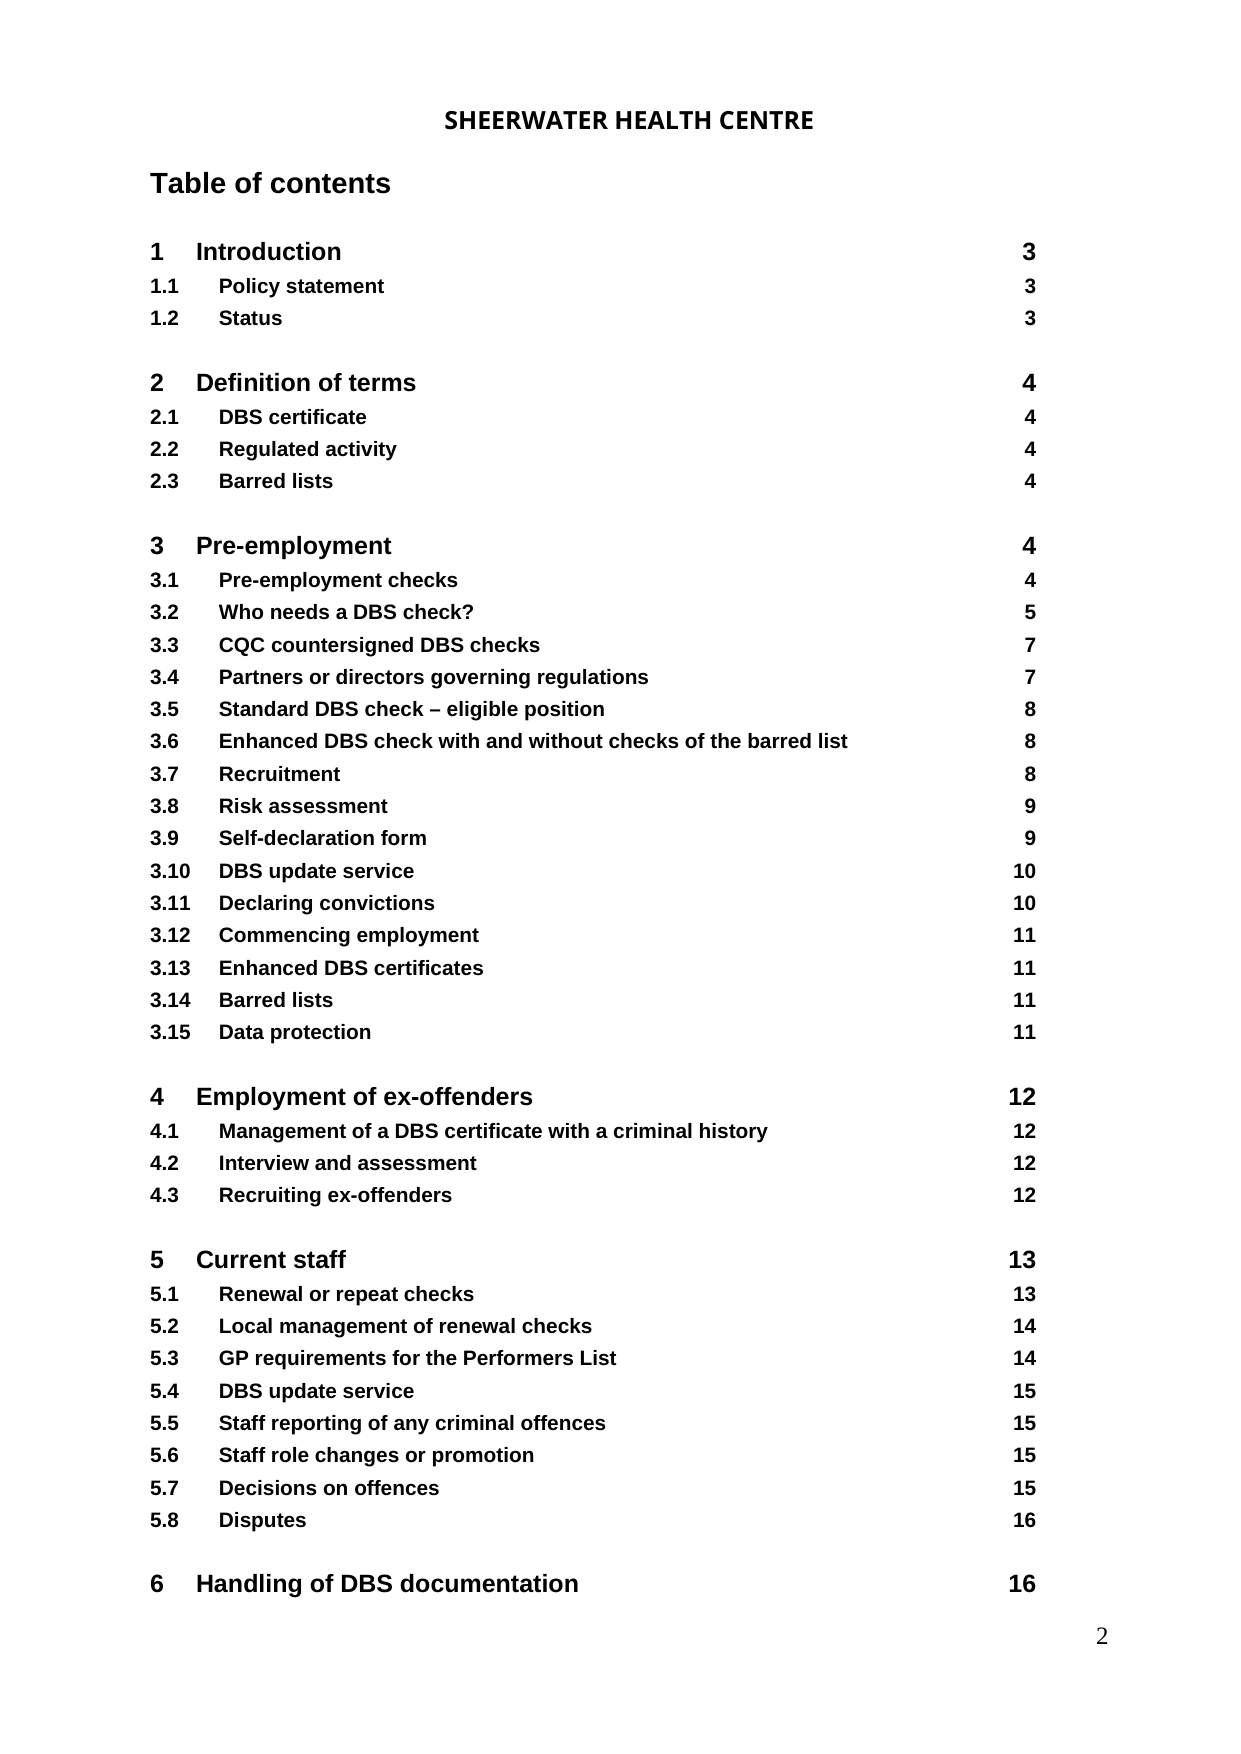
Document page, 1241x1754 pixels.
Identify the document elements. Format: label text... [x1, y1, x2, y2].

text 5.3 GP requirements for the Performers List 14 [150, 1346, 1108, 1370]
text 3.5 Standard DBS check – eligible position 8 [150, 697, 1108, 721]
text 3.7 Recruitment 8 [150, 762, 1108, 786]
text 5.6 Staff role changes or promotion 15 [150, 1443, 1108, 1467]
text 2 Definition of terms 4 [150, 368, 1108, 396]
text 5.5 Staff reporting of any criminal offences 15 [150, 1411, 1108, 1435]
text 3.15 Data protection 11 [150, 1020, 1108, 1044]
text 4.1 Management of a DBS certificate with a criminal history 12 [150, 1118, 1108, 1142]
text 1.1 Policy statement 3 [150, 274, 1108, 298]
text 1 Introduction 3 [150, 237, 1108, 266]
text 3 Pre-employment 4 [150, 531, 1108, 559]
text 3.4 Partners or directors governing regulations 7 [150, 665, 1108, 689]
text 2.2 Regulated activity 4 [150, 437, 1108, 461]
text Table of contents [150, 166, 1108, 199]
text 4.2 Interview and assessment 12 [150, 1151, 1108, 1175]
text 2.3 Barred lists 4 [150, 469, 1108, 493]
text 3.12 Commencing employment 11 [150, 923, 1108, 947]
text 4 Employment of ex-offenders 12 [150, 1081, 1108, 1110]
text 3.9 Self-declaration form 9 [150, 826, 1108, 850]
text 6 Handling of DBS documentation 16 [150, 1569, 1108, 1598]
text 3.13 Enhanced DBS certificates 11 [150, 955, 1108, 979]
text 4.3 Recruiting ex-offenders 12 [150, 1183, 1108, 1207]
text 3.6 Enhanced DBS check with and without checks of the barred list 8 [150, 729, 1108, 753]
text 5.4 DBS update service 15 [150, 1378, 1108, 1402]
text 3.14 Barred lists 11 [150, 988, 1108, 1012]
text 5.2 Local management of renewal checks 14 [150, 1314, 1108, 1338]
text 2.1 DBS certificate 4 [150, 405, 1108, 429]
text 3.8 Risk assessment 9 [150, 794, 1108, 818]
text 3.3 CQC countersigned DBS checks 7 [150, 632, 1108, 656]
text 3.11 Declaring convictions 10 [150, 891, 1108, 915]
text 5.1 Renewal or repeat checks 13 [150, 1282, 1108, 1306]
text 3.2 Who needs a DBS check? 5 [150, 600, 1108, 624]
text 3.10 DBS update service 10 [150, 858, 1108, 882]
text 1.2 Status 3 [150, 306, 1108, 330]
text 5.8 Disputes 16 [150, 1508, 1108, 1532]
text 3.1 Pre-employment checks 4 [150, 568, 1108, 592]
text 5 Current staff 13 [150, 1244, 1108, 1273]
text 5.7 Decisions on offences 15 [150, 1475, 1108, 1499]
